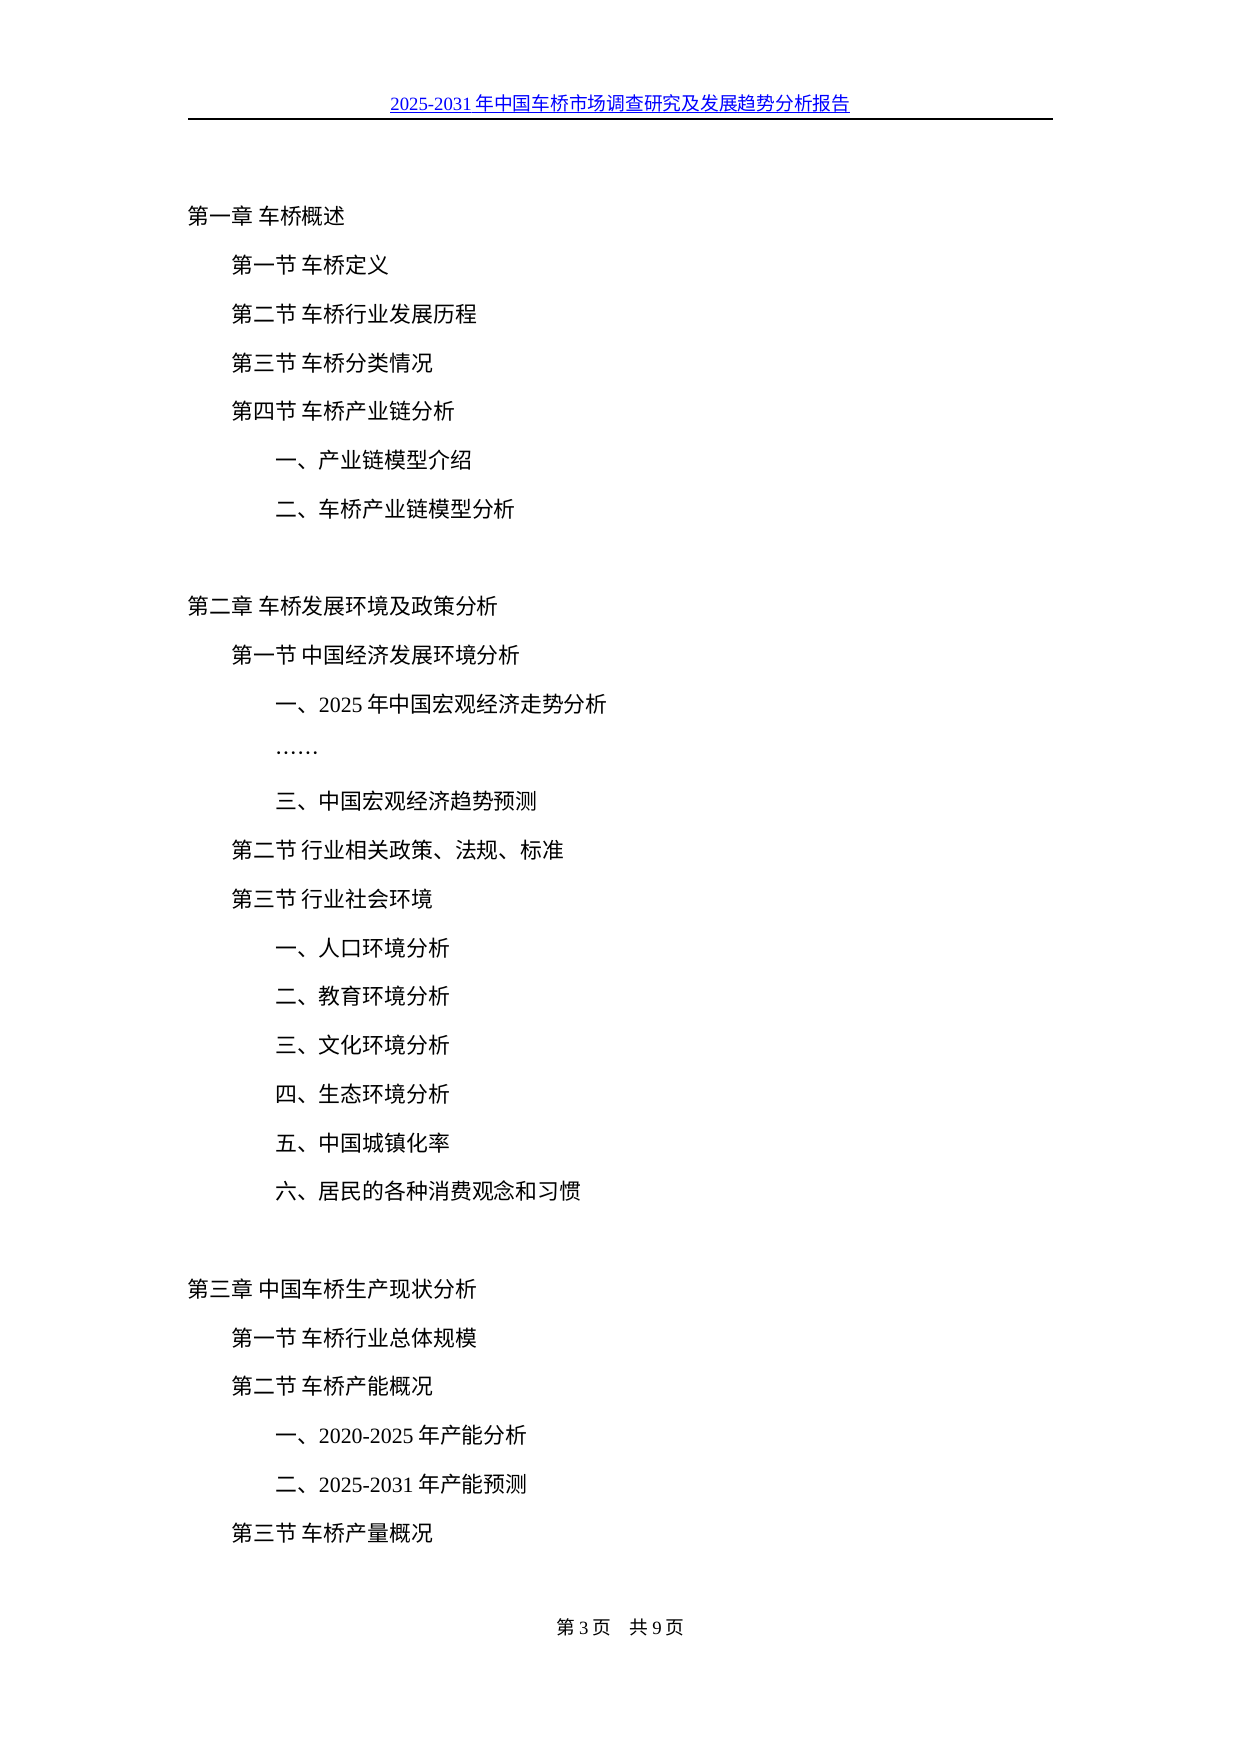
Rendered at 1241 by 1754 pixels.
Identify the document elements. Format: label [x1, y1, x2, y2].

text [187, 150, 1053, 1548]
